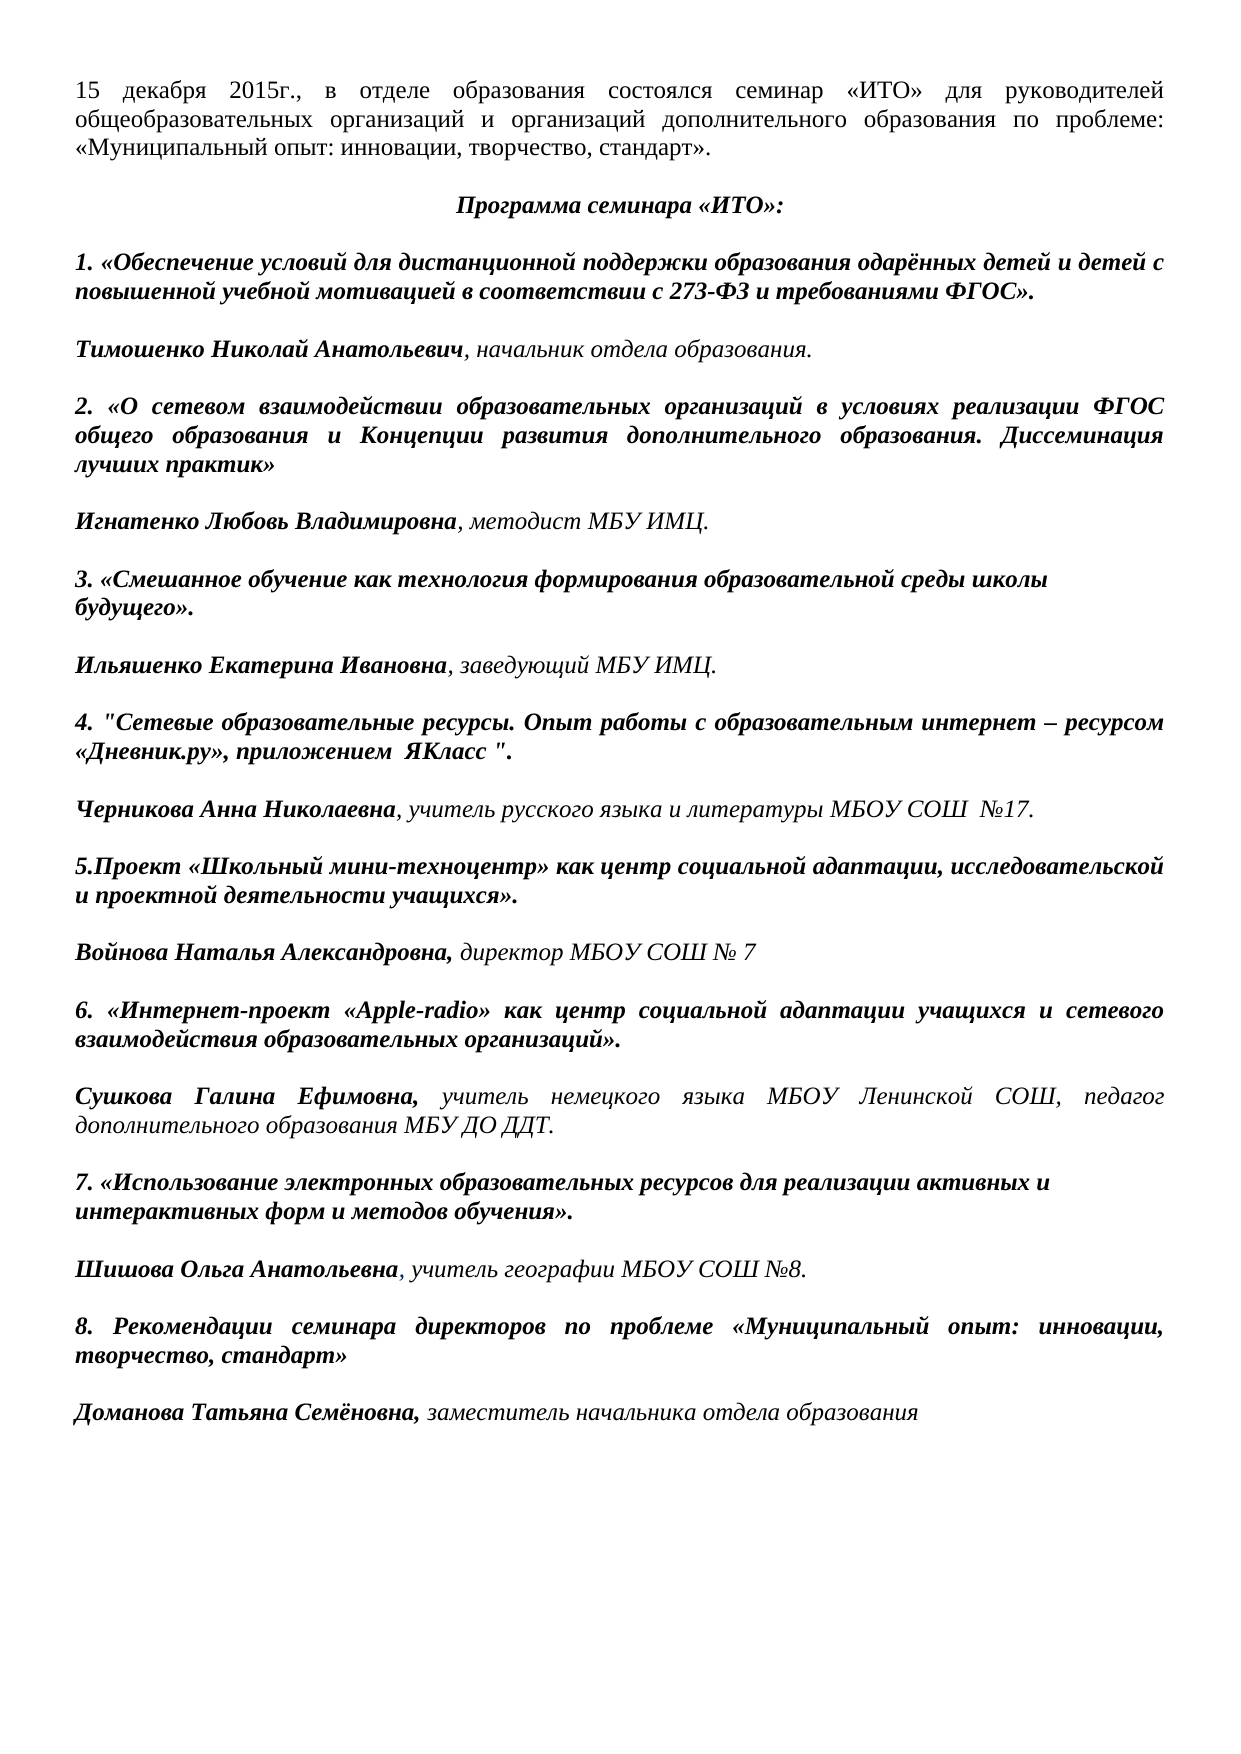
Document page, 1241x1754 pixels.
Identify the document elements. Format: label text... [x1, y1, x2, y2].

text Программа семинара «ИТО»: [75, 190, 1165, 219]
text Черникова Анна Николаевна, учитель русского языка и литературы МБОУ СОШ №17. [75, 794, 1165, 822]
text 5.Проект «Школьный мини-техноцентр» как центр социальной адаптации, исследовательской и проектной деятельности учащихся». [75, 851, 1165, 909]
text Доманова Татьяна Семёновна, заместитель начальника отдела образования [75, 1397, 1165, 1426]
text 2. «О сетевом взаимодействии образовательных организаций в условиях реализации ФГОС общего образования и Концепции развития дополнительного образования. Диссеминация лучших практик» [75, 391, 1165, 477]
text 15 декабря 2015г., в отделе образования состоялся семинар «ИТО» для руководителей общеобразовательных организаций и организаций дополнительного образования по проблеме: «Муниципальный опыт: инновации, творчество, стандарт». [75, 75, 1165, 161]
text 8. Рекомендации семинара директоров по проблеме «Муниципальный опыт: инновации, творчество, стандарт» [75, 1311, 1165, 1369]
text 4. "Сетевые образовательные ресурсы. Опыт работы с образовательным интернет – ресурсом «Дневник.ру», приложением ЯКласс ". [75, 707, 1165, 765]
text 1. «Обеспечение условий для дистанционной поддержки образования одарённых детей и детей с повышенной учебной мотивацией в соответствии с 273-ФЗ и требованиями ФГОС». [75, 247, 1165, 305]
text Войнова Наталья Александровна, директор МБОУ СОШ № 7 [75, 937, 1165, 966]
text Сушкова Галина Ефимовна, учитель немецкого языка МБОУ Ленинской СОШ, педагог дополнительного образования МБУ ДО ДДТ. [75, 1081, 1165, 1139]
text Шишова Ольга Анатольевна, учитель географии МБОУ СОШ №8. [75, 1254, 1165, 1282]
text Ильяшенко Екатерина Ивановна, заведующий МБУ ИМЦ. [75, 650, 1165, 679]
text Игнатенко Любовь Владимировна, методист МБУ ИМЦ. [75, 506, 1165, 535]
text 3. «Смешанное обучение как технология формирования образовательной среды школы будущего». [75, 564, 1165, 621]
text 7. «Использование электронных образовательных ресурсов для реализации активных и интерактивных форм и методов обучения». [75, 1167, 1165, 1225]
text 6. «Интернет-проект «Apple-radio» как центр социальной адаптации учащихся и сетевого взаимодействия образовательных организаций». [75, 995, 1165, 1052]
text Тимошенко Николай Анатольевич, начальник отдела образования. [75, 334, 1165, 362]
